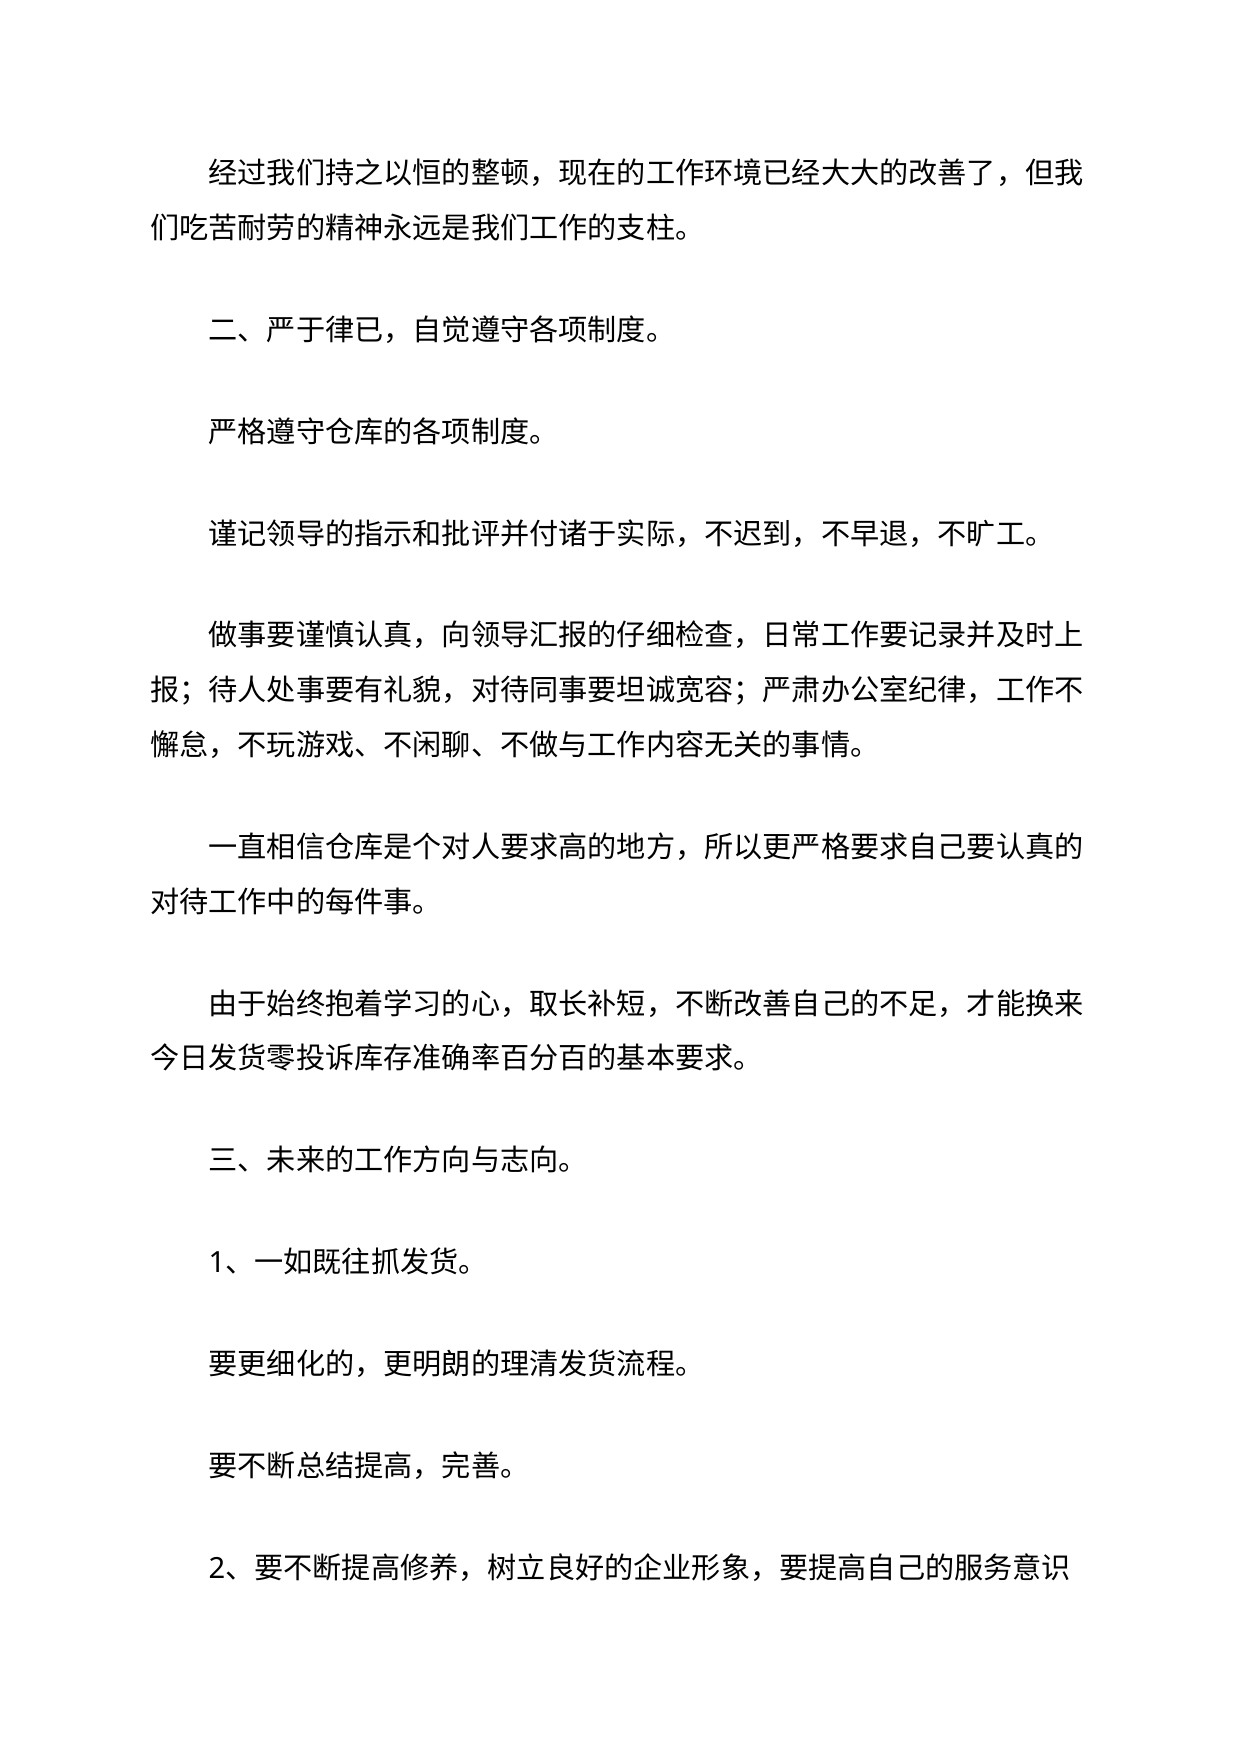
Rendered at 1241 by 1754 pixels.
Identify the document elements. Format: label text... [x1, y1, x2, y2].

text 二、严于律已，自觉遵守各项制度。 [150, 307, 1090, 349]
text 要更细化的，更明朗的理清发货流程。 [150, 1341, 1090, 1383]
text 做事要谨慎认真，向领导汇报的仔细检查，日常工作要记录并及时上报；待人处事要有礼貌，对待同事要坦诚宽容；严肃办公室纪律，工作不懈怠，不玩游戏、不闲聊、不做与工作内容无关的事情。 [150, 612, 1090, 764]
text 严格遵守仓库的各项制度。 [150, 408, 1090, 451]
text 谨记领导的指示和批评并付诸于实际，不迟到，不早退，不旷工。 [150, 510, 1090, 552]
text 一直相信仓库是个对人要求高的地方，所以更严格要求自己要认真的对待工作中的每件事。 [150, 823, 1090, 921]
text 由于始终抱着学习的心，取长补短，不断改善自己的不足，才能换来今日发货零投诉库存准确率百分百的基本要求。 [150, 980, 1090, 1077]
text 经过我们持之以恒的整顿，现在的工作环境已经大大的改善了，但我们吃苦耐劳的精神永远是我们工作的支柱。 [150, 150, 1090, 247]
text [150, 1544, 1090, 1587]
text 三、未来的工作方向与志向。 [150, 1137, 1090, 1179]
text 1、一如既往抓发货。 [150, 1239, 1090, 1281]
text 要不断总结提高，完善。 [150, 1442, 1090, 1485]
